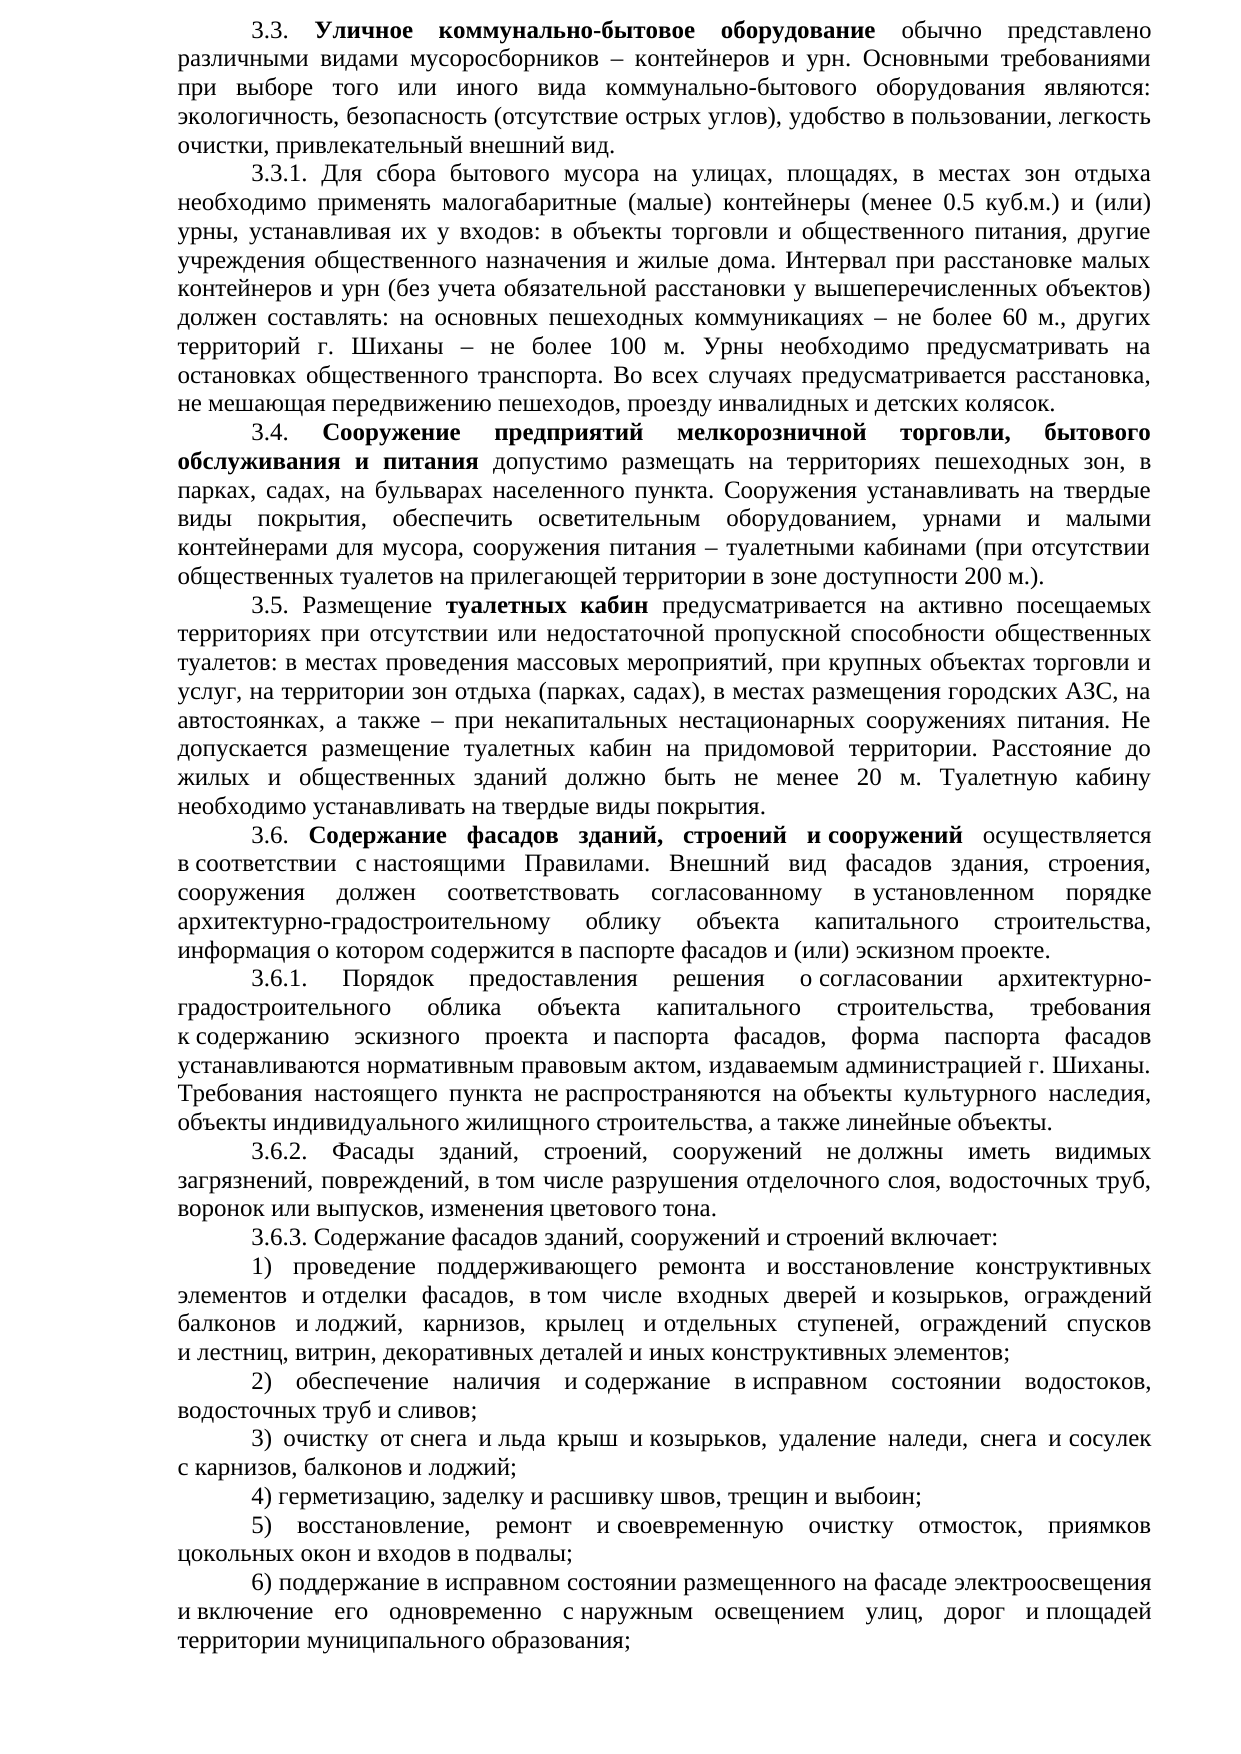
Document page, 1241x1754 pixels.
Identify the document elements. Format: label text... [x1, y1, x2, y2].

text 3.6. Содержание фасадов зданий, строений и сооружений осуществляется в соответствии с настоящими Правилами. Внешний вид фасадов здания, строения, сооружения должен соответствовать согласованному в установленном порядке архитектурно-градостроительному облику объекта капитального строительства, информация о котором содержится в паспорте фасадов и (или) эскизном проекте. [177, 820, 1152, 963]
text 2) обеспечение наличия и содержание в исправном состоянии водостоков, водосточных труб и сливов; [177, 1366, 1152, 1423]
text 5) восстановление, ремонт и своевременную очистку отмосток, приямков цокольных окон и входов в подвалы; [177, 1510, 1152, 1567]
text 3.5. Размещение туалетных кабин предусматривается на активно посещаемых территориях при отсутствии или недостаточной пропускной способности общественных туалетов: в местах проведения массовых мероприятий, при крупных объектах торговли и услуг, на территории зон отдыха (парках, садах), в местах размещения городских АЗС, на автостоянках, а также – при некапитальных нестационарных сооружениях питания. Не допускается размещение туалетных кабин на придомовой территории. Расстояние до жилых и общественных зданий должно быть не менее 20 м. Туалетную кабину необходимо устанавливать на твердые виды покрытия. [177, 590, 1152, 820]
text 3) очистку от снега и льда крыш и козырьков, удаление наледи, снега и сосулек с карнизов, балконов и лоджий; [177, 1423, 1152, 1481]
text 4) герметизацию, заделку и расшивку швов, трещин и выбоин; [177, 1481, 1152, 1510]
text 3.6.1. Порядок предоставления решения о согласовании архитектурно-градостроительного облика объекта капитального строительства, требования к содержанию эскизного проекта и паспорта фасадов, форма паспорта фасадов устанавливаются нормативным правовым актом, издаваемым администрацией г. Шиханы. Требования настоящего пункта не распространяются на объекты культурного наследия, объекты индивидуального жилищного строительства, а также линейные объекты. [177, 963, 1152, 1136]
text 3.3.1. Для сбора бытового мусора на улицах, площадях, в местах зон отдыха необходимо применять малогабаритные (малые) контейнеры (менее 0.5 куб.м.) и (или) урны, устанавливая их у входов: в объекты торговли и общественного питания, другие учреждения общественного назначения и жилые дома. Интервал при расстановке малых контейнеров и урн (без учета обязательной расстановки у вышеперечисленных объектов) должен составлять: на основных пешеходных коммуникациях – не более 60 м., других территорий г. Шиханы – не более 100 м. Урны необходимо предусматривать на остановках общественного транспорта. Во всех случаях предусматривается расстановка, не мешающая передвижению пешеходов, проезду инвалидных и детских колясок. [177, 158, 1152, 417]
text 1) проведение поддерживающего ремонта и восстановление конструктивных элементов и отделки фасадов, в том числе входных дверей и козырьков, ограждений балконов и лоджий, карнизов, крылец и отдельных ступеней, ограждений спусков и лестниц, витрин, декоративных деталей и иных конструктивных элементов; [177, 1251, 1152, 1366]
text 3.6.2. Фасады зданий, строений, сооружений не должны иметь видимых загрязнений, повреждений, в том числе разрушения отделочного слоя, водосточных труб, воронок или выпусков, изменения цветового тона. [177, 1136, 1152, 1222]
text 6) поддержание в исправном состоянии размещенного на фасаде электроосвещения и включение его одновременно с наружным освещением улиц, дорог и площадей территории муниципального образования; [177, 1567, 1152, 1653]
text 3.4. Сооружение предприятий мелкорозничной торговли, бытового обслуживания и питания допустимо размещать на территориях пешеходных зон, в парках, садах, на бульварах населенного пункта. Сооружения устанавливать на твердые виды покрытия, обеспечить осветительным оборудованием, урнами и малыми контейнерами для мусора, сооружения питания – туалетными кабинами (при отсутствии общественных туалетов на прилегающей территории в зоне доступности 200 м.). [177, 417, 1152, 590]
text 3.6.3. Содержание фасадов зданий, сооружений и строений включает: [177, 1222, 1152, 1251]
text 3.3. Уличное коммунально-бытовое оборудование обычно представлено различными видами мусоросборников – контейнеров и урн. Основными требованиями при выборе того или иного вида коммунально-бытового оборудования являются: экологичность, безопасность (отсутствие острых углов), удобство в пользовании, легкость очистки, привлекательный внешний вид. [177, 15, 1152, 158]
